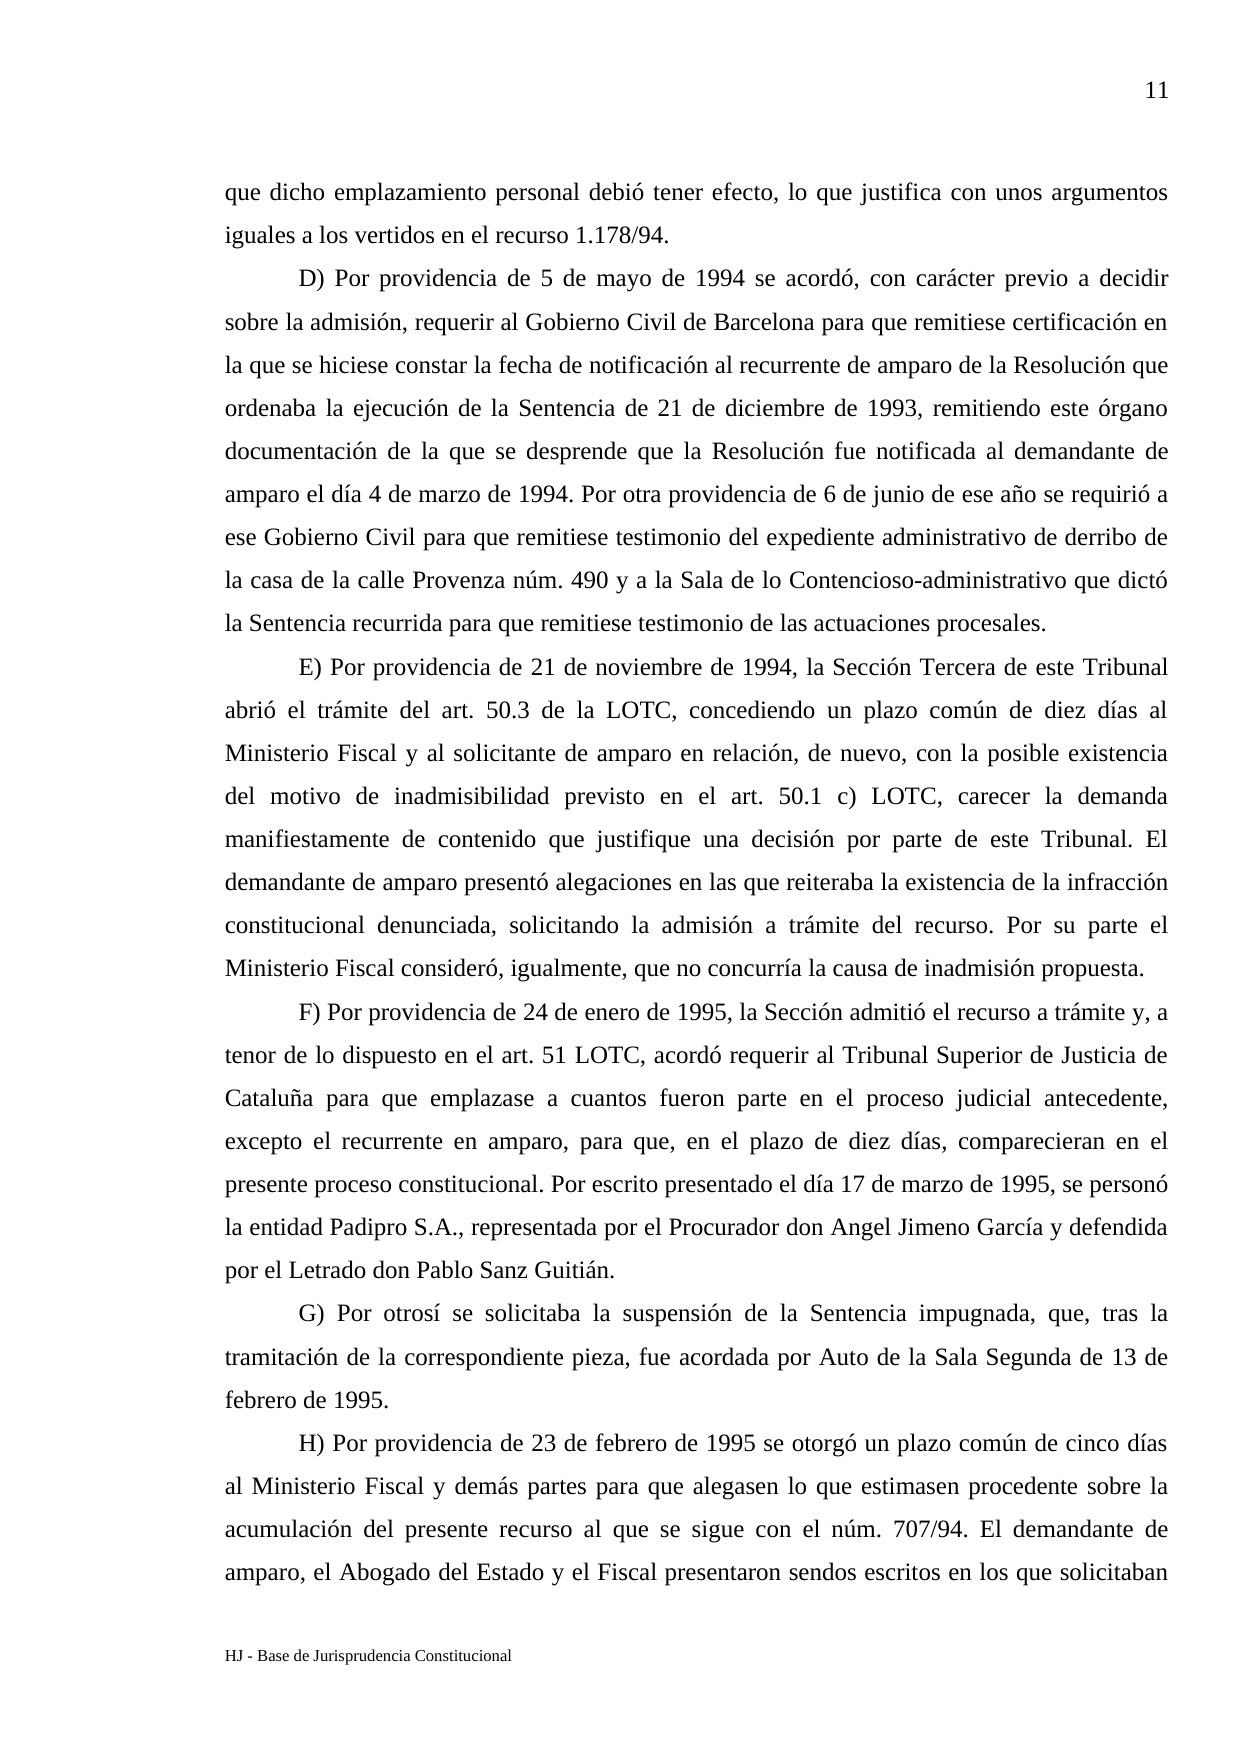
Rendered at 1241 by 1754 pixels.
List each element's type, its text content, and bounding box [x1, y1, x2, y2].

text G) Por otrosí se solicitaba la suspensión de la Sentencia impugnada, que, tras la tramitación de la correspondiente pieza, fue acordada por Auto de la Sala Segunda de 13 de febrero de 1995. [224, 1298, 1169, 1413]
text E) Por providencia de 21 de noviembre de 1994, la Sección Tercera de este Tribunal abrió el trámite del art. 50.3 de la LOTC, concediendo un plazo común de diez días al Ministerio Fiscal y al solicitante de amparo en relación, de nuevo, con la posible existencia del motivo de inadmisibilidad previsto en el art. 50.1 c) LOTC, carecer la demanda manifiestamente de contenido que justifique una decisión por parte de este Tribunal. El demandante de amparo presentó alegaciones en las que reiteraba la existencia de la infracción constitucional denunciada, solicitando la admisión a trámite del recurso. Por su parte el Ministerio Fiscal consideró, igualmente, que no concurría la causa de inadmisión propuesta. [224, 652, 1169, 982]
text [224, 1428, 1169, 1586]
text D) Por providencia de 5 de mayo de 1994 se acordó, con carácter previo a decidir sobre la admisión, requerir al Gobierno Civil de Barcelona para que remitiese certificación en la que se hiciese constar la fecha de notificación al recurrente de amparo de la Resolución que ordenaba la ejecución de la Sentencia de 21 de diciembre de 1993, remitiendo este órgano documentación de la que se desprende que la Resolución fue notificada al demandante de amparo el día 4 de marzo de 1994. Por otra providencia de 6 de junio de ese año se requirió a ese Gobierno Civil para que remitiese testimonio del expediente administrativo de derribo de la casa de la calle Provenza núm. 490 y a la Sala de lo Contencioso-administrativo que dictó la Sentencia recurrida para que remitiese testimonio de las actuaciones procesales. [224, 263, 1169, 637]
text F) Por providencia de 24 de enero de 1995, la Sección admitió el recurso a trámite y, a tenor de lo dispuesto en el art. 51 LOTC, acordó requerir al Tribunal Superior de Justicia de Cataluña para que emplazase a cuantos fueron parte en el proceso judicial antecedente, excepto el recurrente en amparo, para que, en el plazo de diez días, comparecieran en el presente proceso constitucional. Por escrito presentado el día 17 de marzo de 1995, se personó la entidad Padipro S.A., representada por el Procurador don Angel Jimeno García y defendida por el Letrado don Pablo Sanz Guitián. [224, 997, 1169, 1284]
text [224, 177, 1169, 249]
